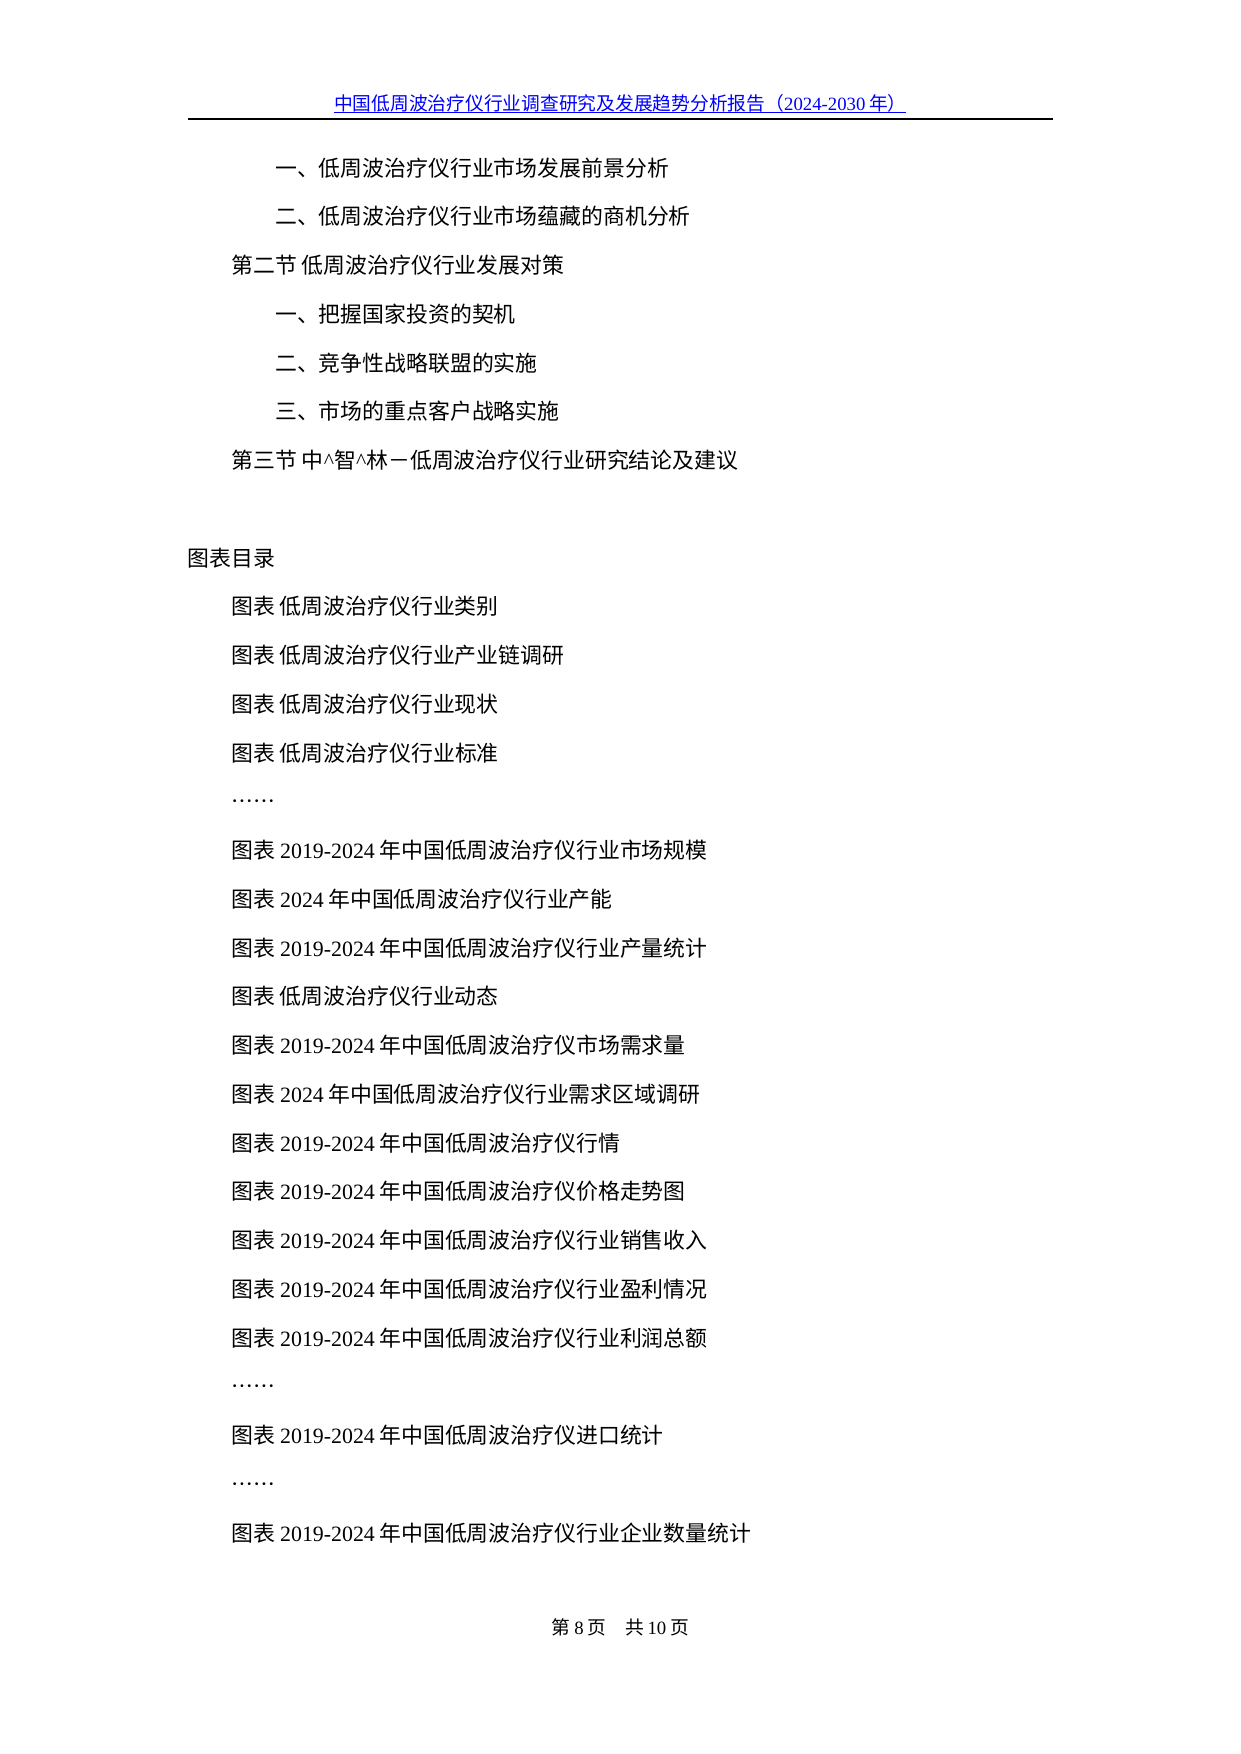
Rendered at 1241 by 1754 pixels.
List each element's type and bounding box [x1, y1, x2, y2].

text [187, 150, 1053, 1548]
